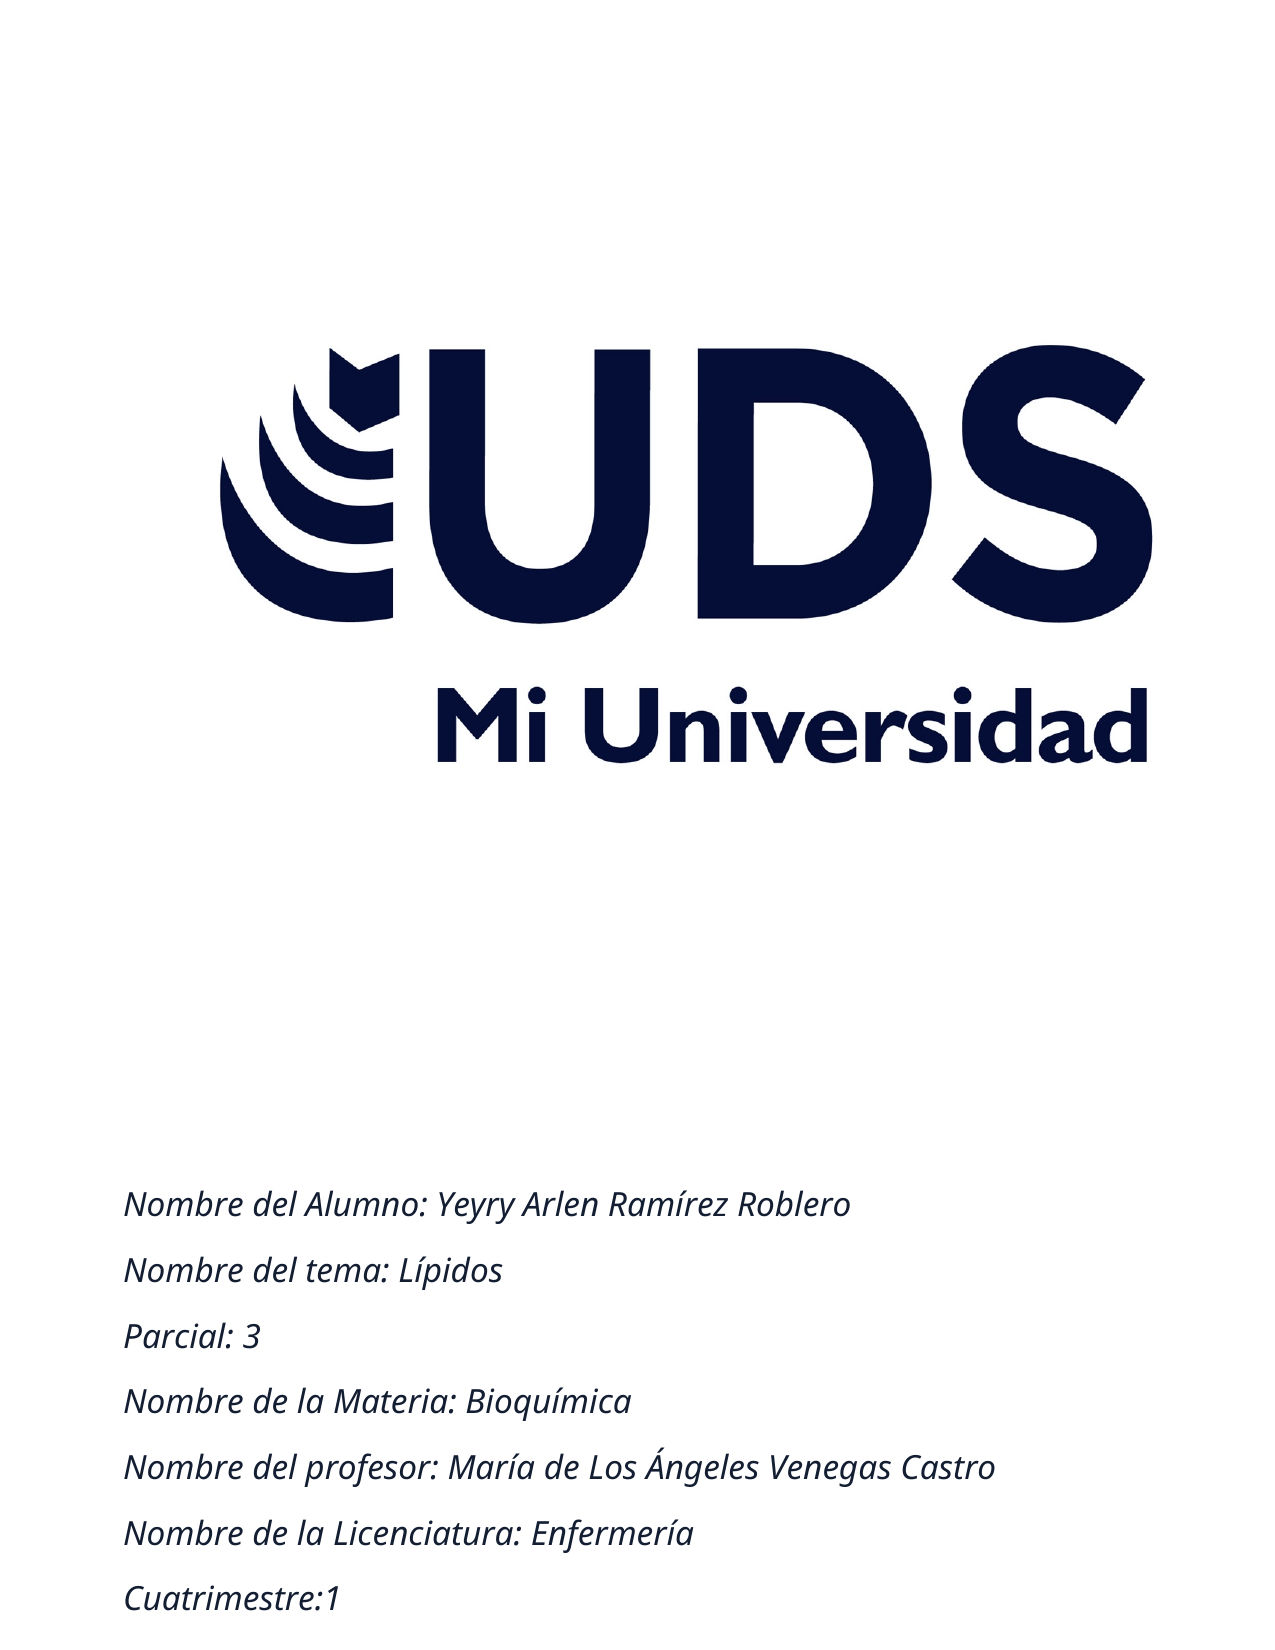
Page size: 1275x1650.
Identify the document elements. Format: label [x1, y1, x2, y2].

picture [177, 316, 1193, 788]
